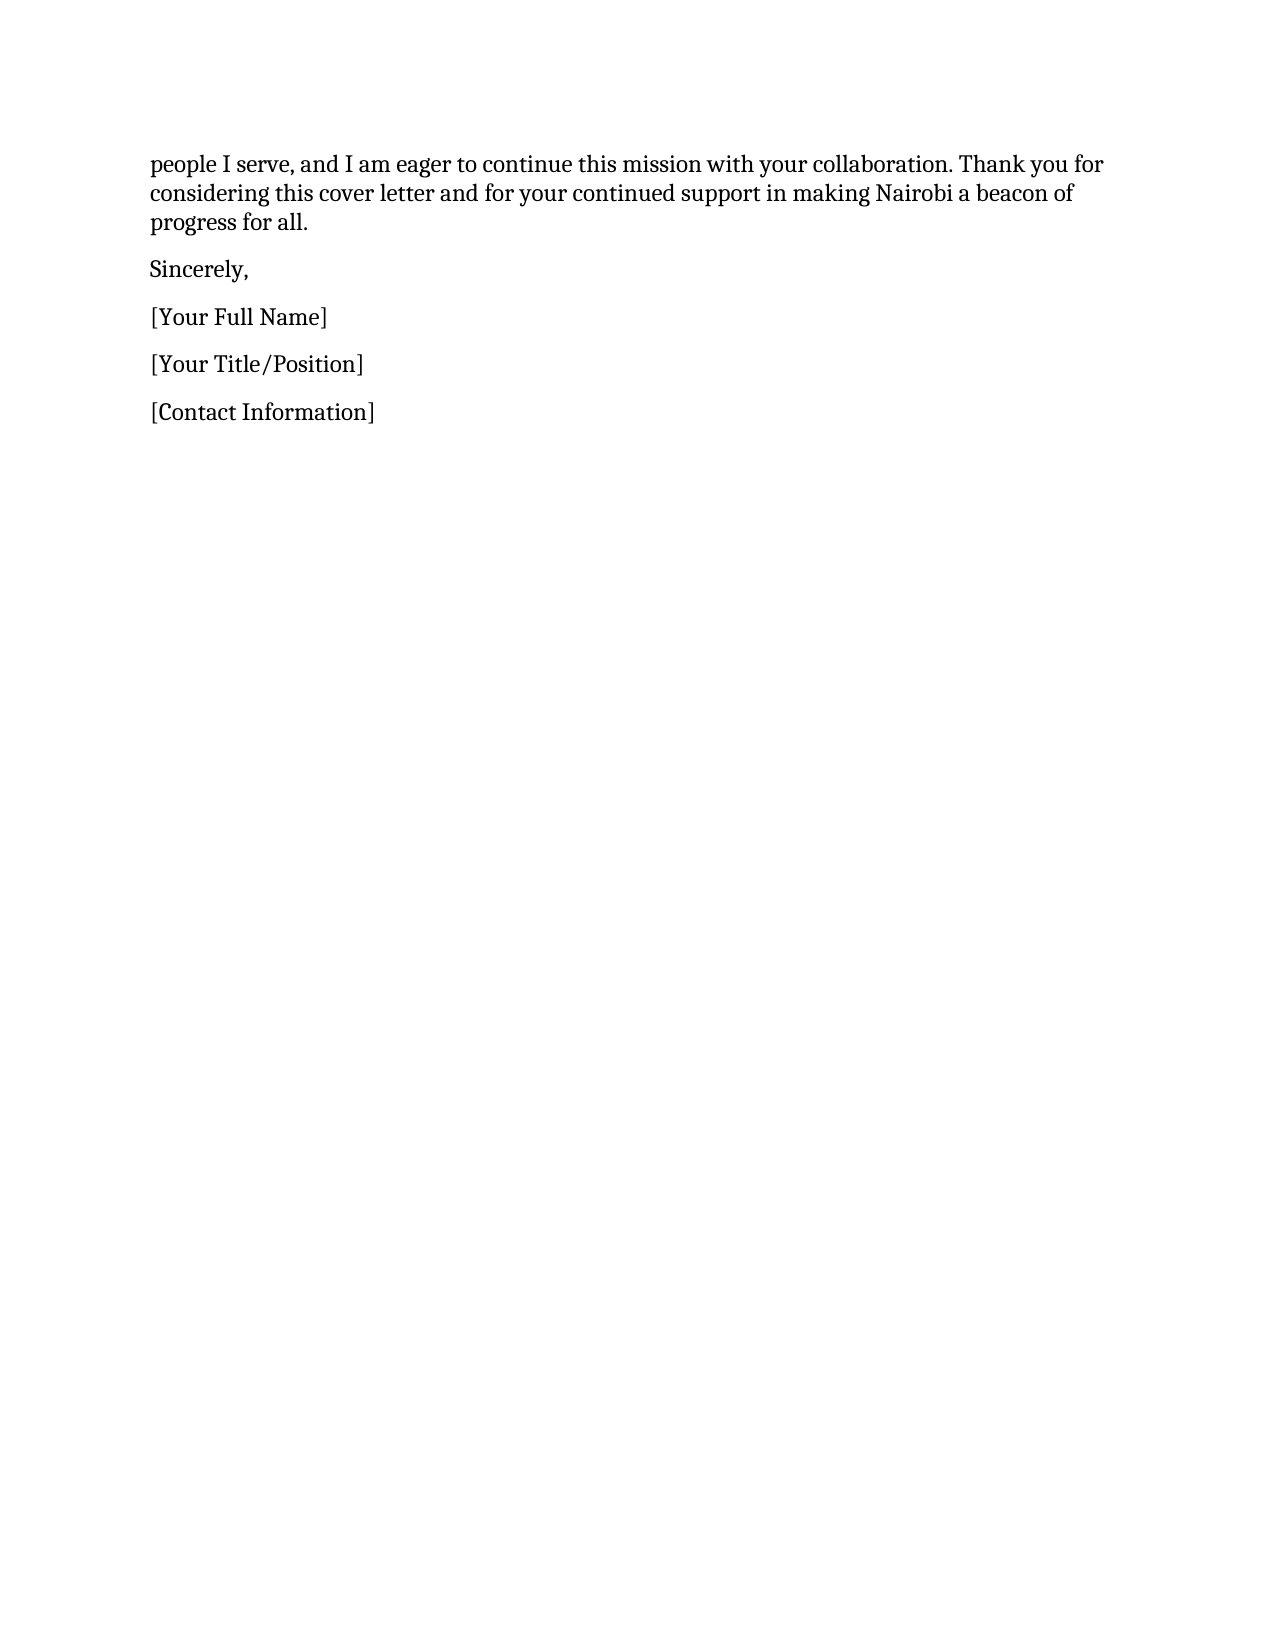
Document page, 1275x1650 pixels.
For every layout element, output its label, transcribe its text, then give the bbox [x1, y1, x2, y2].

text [150, 150, 1125, 236]
text [Your Title/Position] [150, 350, 1125, 379]
text [Your Full Name] [150, 302, 1125, 331]
text Sincerely, [150, 255, 1125, 284]
text [Contact Information] [150, 397, 1125, 426]
